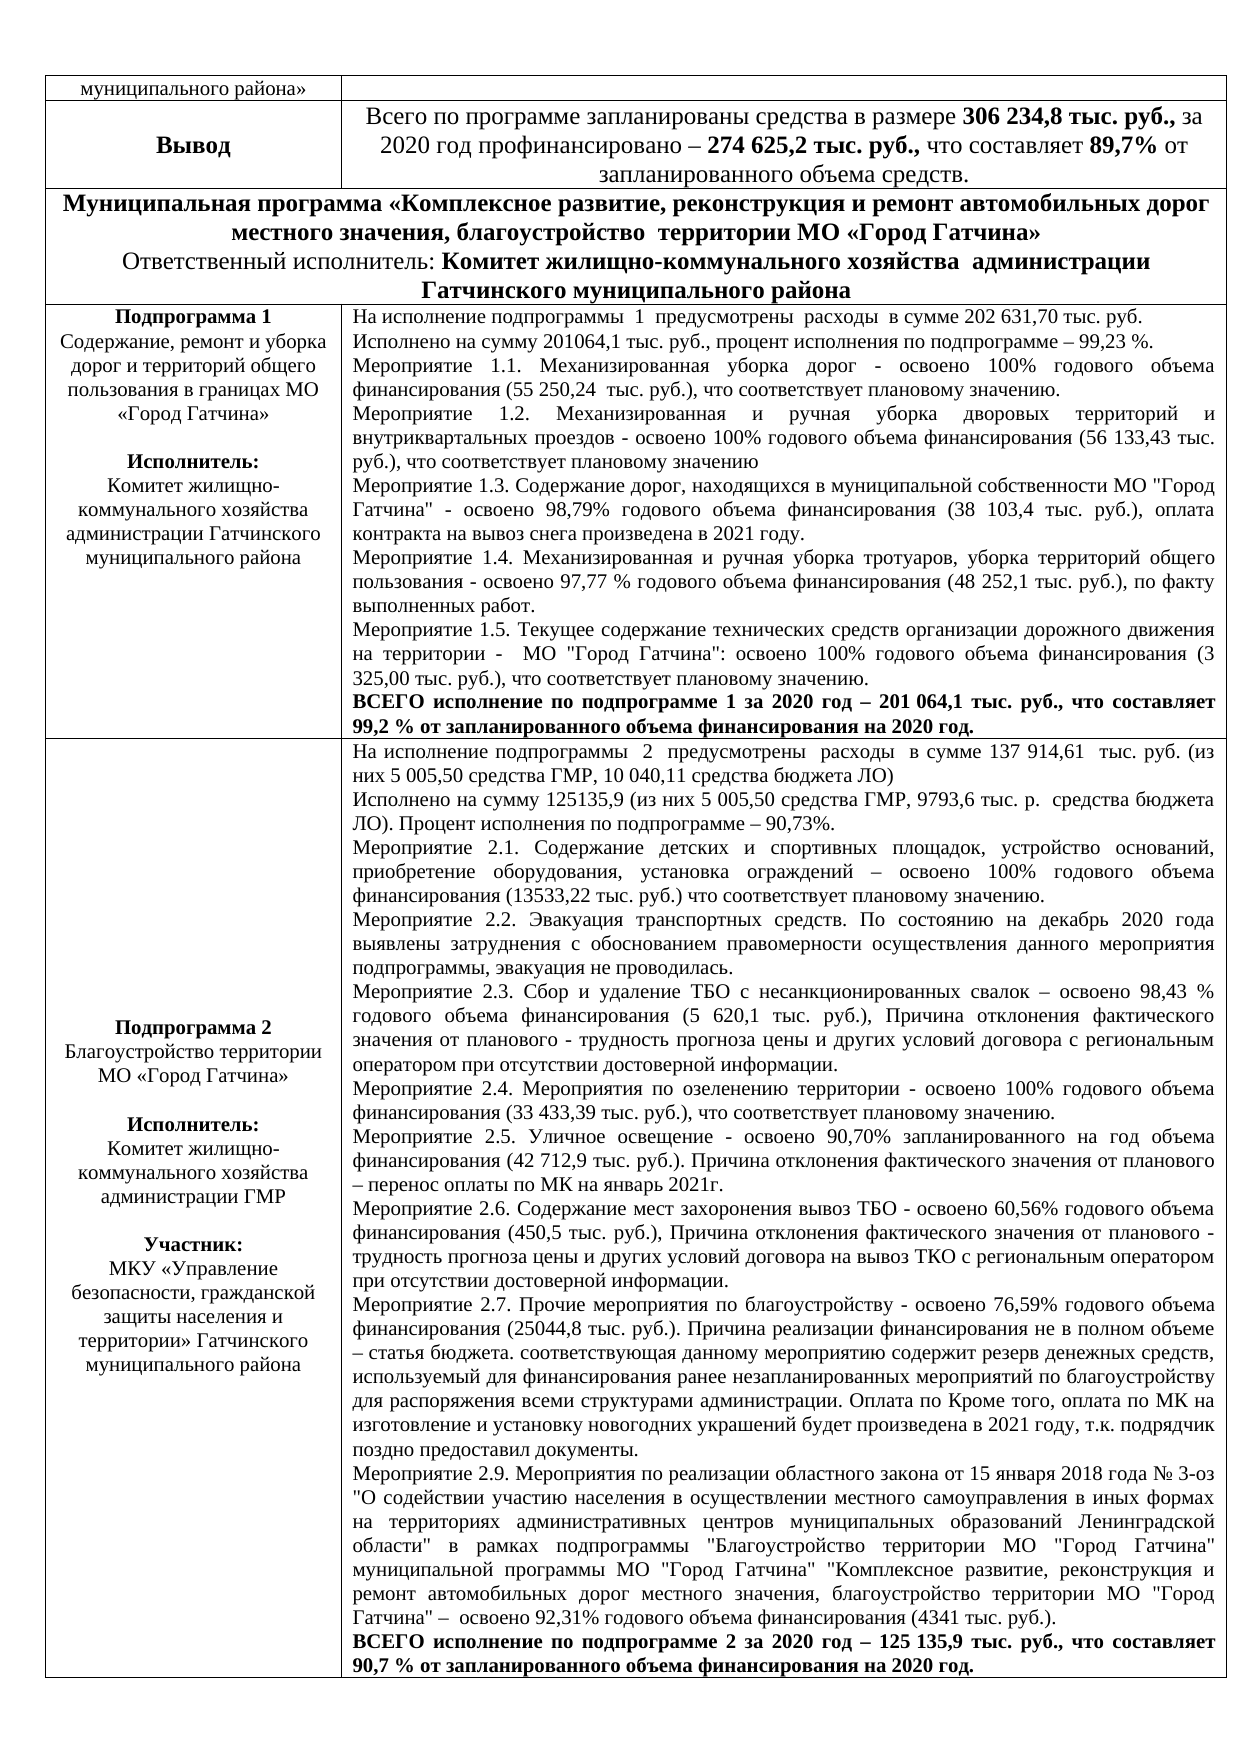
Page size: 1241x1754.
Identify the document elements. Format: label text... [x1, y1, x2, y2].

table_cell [342, 76, 1226, 100]
table_cell Подпрограмма 2 Благоустройство территории МО «Город Гатчина» Исполнитель: Комитет жилищно-коммунального хозяйства администрации ГМР Участник: МКУ «Управление безопасности, гражданской защиты населения и территории» Гатчинского муниципального района [46, 739, 341, 1677]
table_cell На исполнение подпрограммы 2 предусмотрены расходы в сумме 137 914,61 тыс. руб. (из них 5 005,50 средства ГМР, 10 040,11 средства бюджета ЛО) Исполнено на сумму 125135,9 (из них 5 005,50 средства ГМР, 9793,6 тыс. р. средства бюджета ЛО). Процент исполнения по подпрограмме – 90,73%. Мероприятие 2.1. Содержание детских и спортивных площадок, устройство оснований, приобретение оборудования, установка ограждений – освоено 100% годового объема финансирования (13533,22 тыс. руб.) что соответствует плановому значению. Мероприятие 2.2. Эвакуация транспортных средств. По состоянию на декабрь 2020 года выявлены затруднения с обоснованием правомерности осуществления данного мероприятия подпрограммы, эвакуация не проводилась. Мероприятие 2.3. Сбор и удаление ТБО с несанкционированных свалок – освоено 98,43 % годового объема финансирования (5 620,1 тыс. руб.), Причина отклонения фактического значения от планового - трудность прогноза цены и других условий договора с региональным оператором при отсутствии достоверной информации. Мероприятие 2.4. Мероприятия по озеленению территории - освоено 100% годового объема финансирования (33 433,39 тыс. руб.), что соответствует плановому значению. Мероприятие 2.5. Уличное освещение - освоено 90,70% запланированного на год объема финансирования (42 712,9 тыс. руб.). Причина отклонения фактического значения от планового – перенос оплаты по МК на январь 2021г. Мероприятие 2.6. Содержание мест захоронения вывоз ТБО - освоено 60,56% годового объема финансирования (450,5 тыс. руб.), Причина отклонения фактического значения от планового - трудность прогноза цены и других условий договора на вывоз ТКО с региональным оператором при отсутствии достоверной информации. Мероприятие 2.7. Прочие мероприятия по благоустройству - освоено 76,59% годового объема финансирования (25044,8 тыс. руб.). Причина реализации финансирования не в полном объеме – статья бюджета. соответствующая данному мероприятию содержит резерв денежных средств, используемый для финансирования ранее незапланированных мероприятий по благоустройству для распоряжения всеми структурами администрации. Оплата по Кроме того, оплата по МК на изготовление и установку новогодних украшений будет произведена в 2021 году, т.к. подрядчик поздно предоставил документы. Мероприятие 2.9. Мероприятия по реализации областного закона от 15 января 2018 года № 3-оз "О содействии участию населения в осуществлении местного самоуправления в иных формах на территориях административных центров муниципальных образований Ленинградской области" в рамках подпрограммы "Благоустройство территории МО "Город Гатчина" муниципальной программы МО "Город Гатчина" "Комплексное развитие, реконструкция и ремонт автомобильных дорог местного значения, благоустройство территории МО "Город Гатчина" – освоено 92,31% годового объема финансирования (4341 тыс. руб.). ВСЕГО исполнение по подпрограмме 2 за 2020 год – 125 135,9 тыс. руб., что составляет 90,7 % от запланированного объема финансирования на 2020 год. [342, 739, 1226, 1677]
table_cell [46, 76, 341, 100]
table_cell На исполнение подпрограммы 1 предусмотрены расходы в сумме 202 631,70 тыс. руб. Исполнено на сумму 201064,1 тыс. руб., процент исполнения по подпрограмме – 99,23 %. Мероприятие 1.1. Механизированная уборка дорог - освоено 100% годового объема финансирования (55 250,24 тыс. руб.), что соответствует плановому значению. Мероприятие 1.2. Механизированная и ручная уборка дворовых территорий и внутриквартальных проездов - освоено 100% годового объема финансирования (56 133,43 тыс. руб.), что соответствует плановому значению Мероприятие 1.3. Содержание дорог, находящихся в муниципальной собственности МО "Город Гатчина" - освоено 98,79% годового объема финансирования (38 103,4 тыс. руб.), оплата контракта на вывоз снега произведена в 2021 году. Мероприятие 1.4. Механизированная и ручная уборка тротуаров, уборка территорий общего пользования - освоено 97,77 % годового объема финансирования (48 252,1 тыс. руб.), по факту выполненных работ. Мероприятие 1.5. Текущее содержание технических средств организации дорожного движения на территории - МО "Город Гатчина": освоено 100% годового объема финансирования (3 325,00 тыс. руб.), что соответствует плановому значению. ВСЕГО исполнение по подпрограмме 1 за 2020 год – 201 064,1 тыс. руб., что составляет 99,2 % от запланированного объема финансирования на 2020 год. [342, 305, 1226, 738]
table_cell Всего по программе запланированы средства в размере 306 234,8 тыс. руб., за 2020 год профинансировано – 274 625,2 тыс. руб., что составляет 89,7% от запланированного объема средств. [342, 101, 1226, 187]
table_cell Муниципальная программа «Комплексное развитие, реконструкция и ремонт автомобильных дорог местного значения, благоустройство территории МО «Город Гатчина» Ответственный исполнитель: Комитет жилищно-коммунального хозяйства администрации Гатчинского муниципального района [46, 189, 1226, 303]
table_cell Вывод [46, 101, 341, 187]
table_cell Подпрограмма 1 Содержание, ремонт и уборка дорог и территорий общего пользования в границах МО «Город Гатчина» Исполнитель: Комитет жилищно-коммунального хозяйства администрации Гатчинского муниципального района [46, 305, 341, 738]
